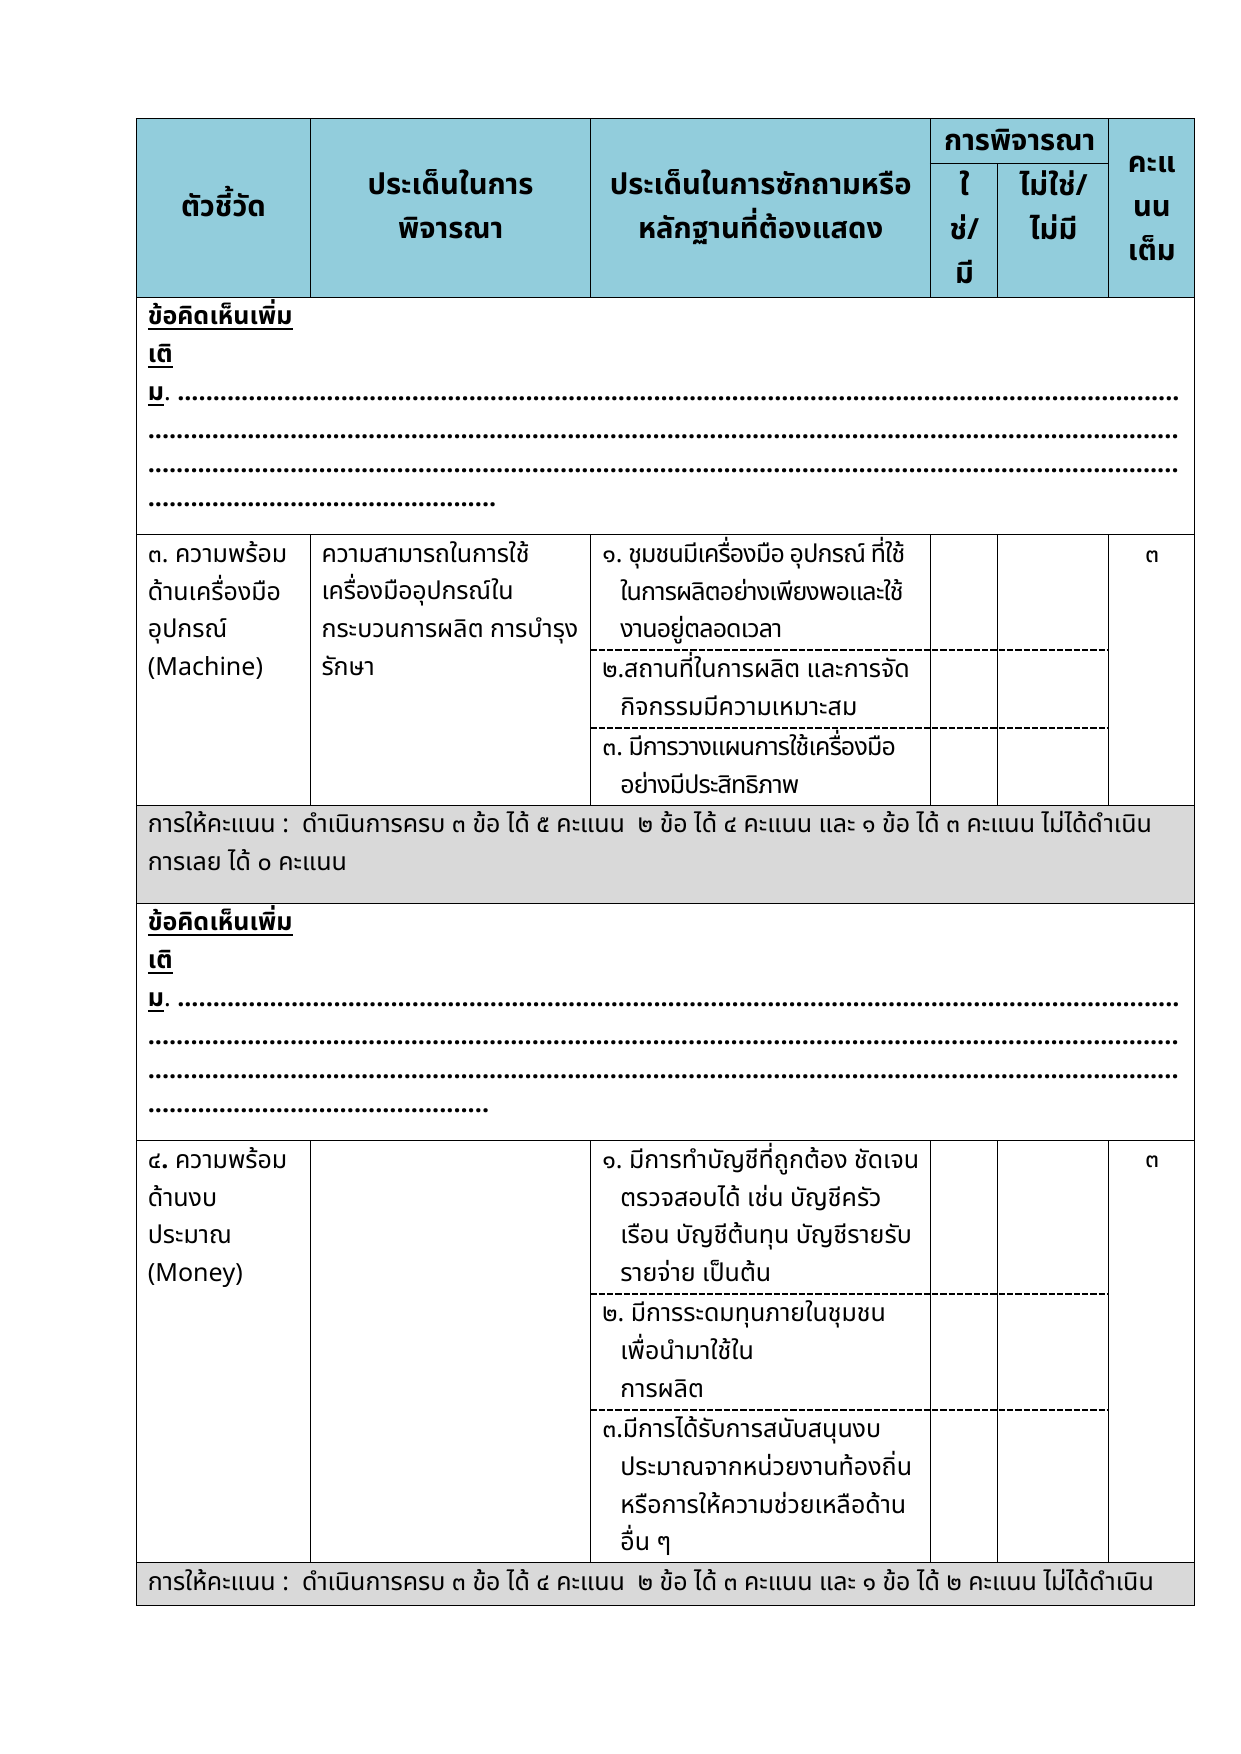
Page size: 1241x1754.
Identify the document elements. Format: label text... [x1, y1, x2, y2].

table_cell [998, 1293, 1108, 1408]
table_header ตัวชี้วัด [137, 119, 310, 297]
table_cell ๓ [1109, 1141, 1194, 1562]
table_cell ๑. ชุมชนมีเครื่องมือ อุปกรณ์ ที่ใช้ในการผลิตอย่างเพียงพอและใช้งานอยู่ตลอดเวลา [591, 535, 930, 649]
table_cell ๒.สถานที่ในการผลิต และการจัดกิจกรรมมีความเหมาะสม [591, 649, 930, 727]
table_cell ความสามารถในการใช้เครื่องมืออุปกรณ์ในกระบวนการผลิต การบำรุงรักษา [311, 535, 590, 805]
table_cell ๓. มีการวางแผนการใช้เครื่องมืออย่างมีประสิทธิภาพ [591, 727, 930, 805]
table_cell [998, 649, 1108, 727]
table_cell [311, 1141, 590, 1562]
table_cell ๔. ความพร้อมด้านงบประมาณ (Money) [137, 1141, 310, 1562]
table_cell ๓. ความพร้อมด้านเครื่องมืออุปกรณ์ (Machine) [137, 535, 310, 805]
table_cell [931, 1293, 997, 1408]
table_cell [998, 1141, 1108, 1293]
table_cell [998, 1409, 1108, 1562]
table_header ประเด็นในการพิจารณา [311, 119, 590, 297]
table_cell ๑. มีการทำบัญชีที่ถูกต้อง ชัดเจน ตรวจสอบได้ เช่น บัญชีครัวเรือน บัญชีต้นทุน บัญชีรายรับ รายจ่าย เป็นต้น [591, 1141, 930, 1293]
table_cell ๓ [1109, 535, 1194, 805]
table_header การพิจารณา [931, 119, 1108, 163]
table_cell ๒. มีการระดมทุนภายในชุมชนเพื่อนำมาใช้ใน การผลิต [591, 1293, 930, 1408]
table_cell [931, 1409, 997, 1562]
table_cell [931, 727, 997, 805]
table_cell ใช่/มี [931, 164, 997, 297]
table_cell [998, 727, 1108, 805]
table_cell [137, 1563, 1194, 1605]
table_cell [931, 649, 997, 727]
table_cell การให้คะแนน : ดำเนินการครบ ๓ ข้อ ได้ ๕ คะแนน ๒ ข้อ ได้ ๔ คะแนน และ ๑ ข้อ ได้ ๓ คะแนน ไม่ได้ดำเนินการเลย ได้ ๐ คะแนน [137, 806, 1194, 903]
table_cell ๓.มีการได้รับการสนับสนุนงบประมาณจากหน่วยงานท้องถิ่น หรือการให้ความช่วยเหลือด้านอื่น ๆ [591, 1409, 930, 1562]
table_cell [998, 535, 1108, 649]
table_cell ข้อคิดเห็นเพิ่มเติม. ................................................................................................................................................................................................................................................................................................................................................................................................................................................................................................ [137, 298, 1194, 534]
table_cell ข้อคิดเห็นเพิ่มเติม. ............................................................................................................................................................................................................................................................................................................................................................................................................................................................................................... [137, 904, 1194, 1140]
table_cell [931, 535, 997, 649]
table_header คะแนนเต็ม [1109, 119, 1194, 297]
table_cell [931, 1141, 997, 1293]
table_header ประเด็นในการซักถามหรือหลักฐานที่ต้องแสดง [591, 119, 930, 297]
table_cell ไม่ใช่/ไม่มี [998, 164, 1108, 297]
